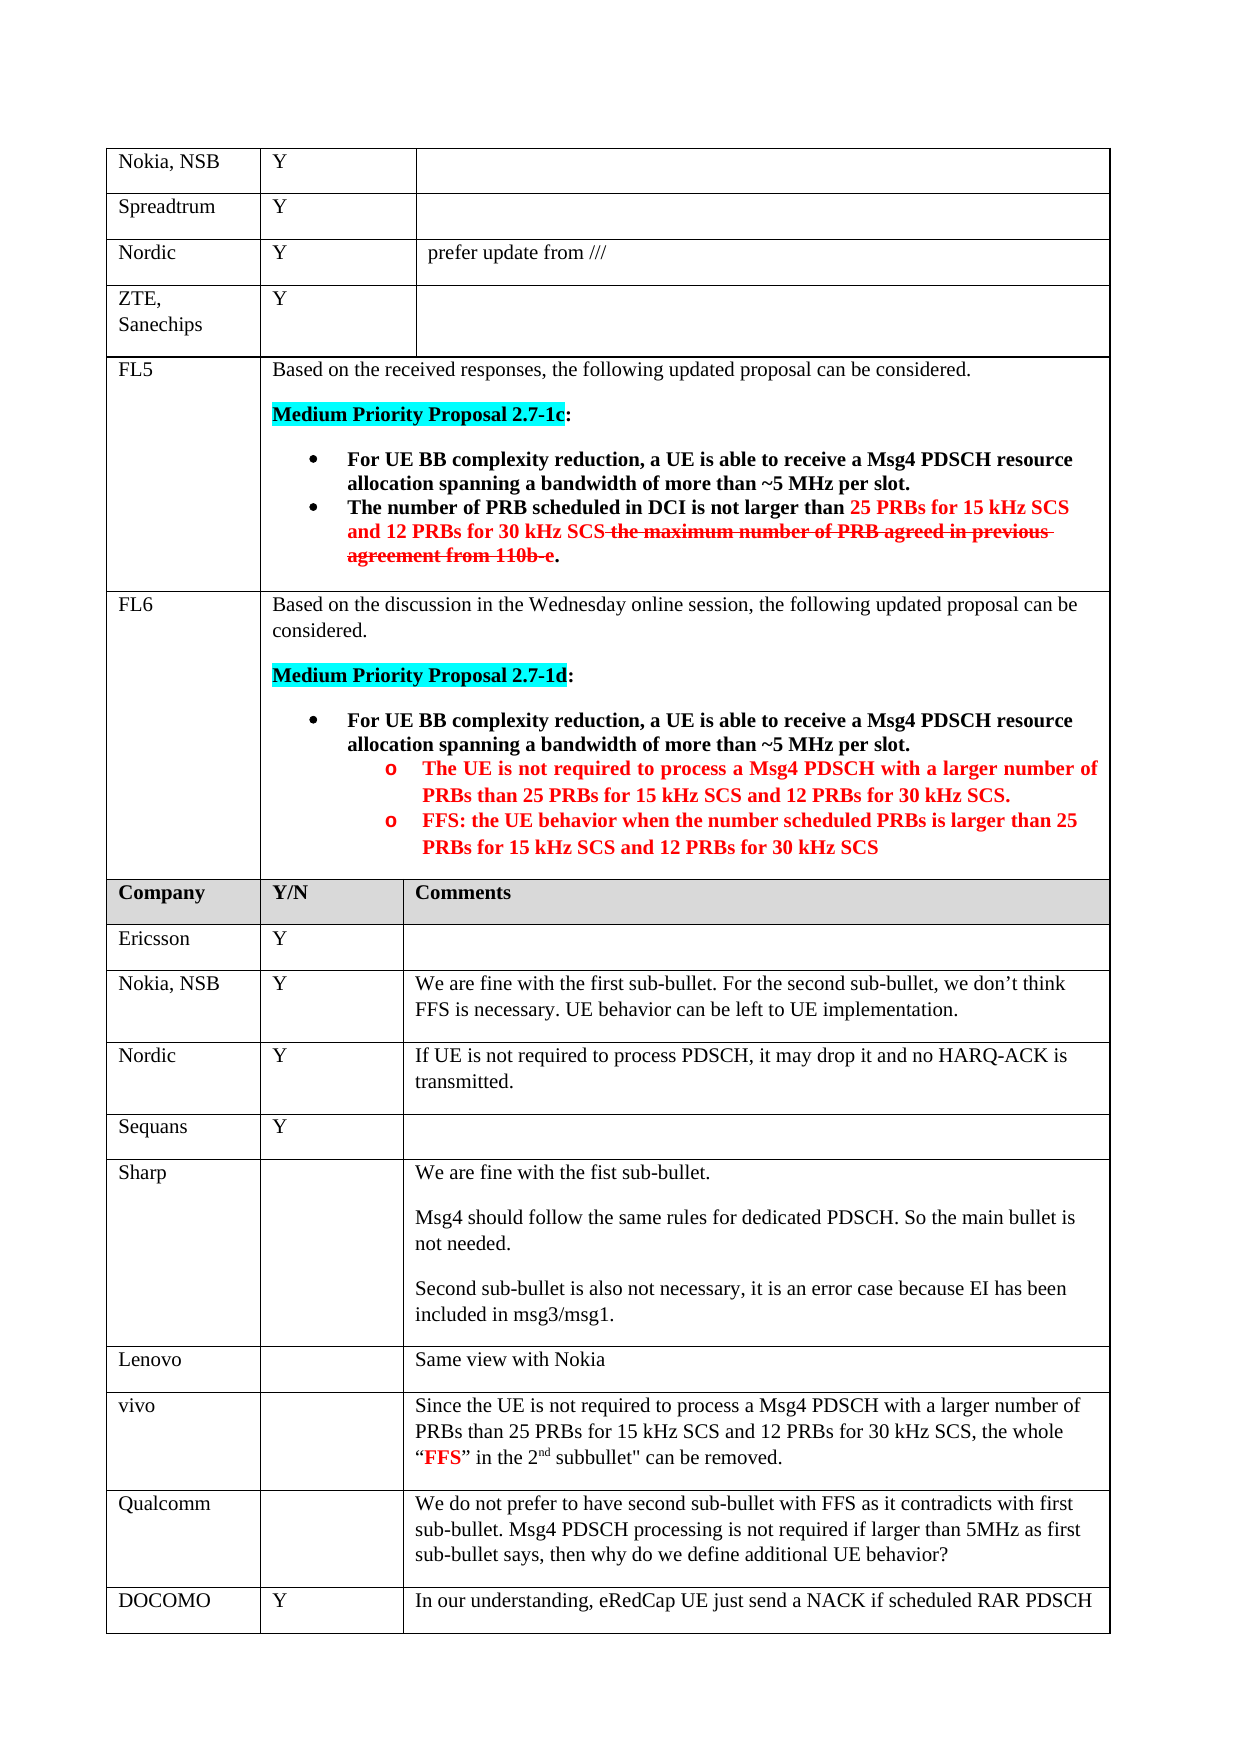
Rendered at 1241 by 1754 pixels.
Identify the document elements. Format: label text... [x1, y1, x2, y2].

table_cell Nordic [107, 1043, 260, 1113]
table_cell Y [261, 1043, 403, 1113]
table_cell DOCOMO [107, 1588, 260, 1633]
table_cell [261, 1347, 403, 1392]
table_cell Nordic [107, 240, 260, 285]
table_cell Based on the received responses, the following updated proposal can be considered. Medium Priority Proposal 2.7-1c: For UE BB complexity reduction, a UE is able to receive a Msg4 PDSCH resource allocation spanning a bandwidth of more than ~5 MHz per slot. The number of PRB scheduled in DCI is not larger than 25 PRBs for 15 kHz SCS and 12 PRBs for 30 kHz SCS the maximum number of PRB agreed in previous agreement from 110b-e. [261, 358, 1109, 591]
table_cell [261, 1491, 403, 1587]
table_cell Y [261, 1115, 403, 1159]
table_cell prefer update from /// [417, 240, 1109, 285]
table_cell [417, 194, 1109, 239]
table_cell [404, 1588, 1109, 1633]
table_cell [404, 1115, 1109, 1159]
table_cell FL6 [107, 592, 260, 879]
table_cell Y/N [261, 880, 403, 924]
table_cell [261, 1393, 403, 1489]
table_cell Sequans [107, 1115, 260, 1159]
table_cell Y [261, 286, 416, 356]
table_cell FL5 [107, 358, 260, 591]
table_cell Y [261, 240, 416, 285]
table_cell Y [261, 971, 403, 1042]
table_cell Comments [404, 880, 1109, 924]
table_cell We do not prefer to have second sub-bullet with FFS as it contradicts with first sub-bullet. Msg4 PDSCH processing is not required if larger than 5MHz as first sub-bullet says, then why do we define additional UE behavior? [404, 1491, 1109, 1587]
table_cell Sharp [107, 1160, 260, 1346]
table_cell Nokia, NSB [107, 149, 260, 193]
table_cell We are fine with the first sub-bullet. For the second sub-bullet, we don’t think FFS is necessary. UE behavior can be left to UE implementation. [404, 971, 1109, 1042]
table_cell If UE is not required to process PDSCH, it may drop it and no HARQ-ACK is transmitted. [404, 1043, 1109, 1113]
table_cell Based on the discussion in the Wednesday online session, the following updated proposal can be considered. Medium Priority Proposal 2.7-1d: For UE BB complexity reduction, a UE is able to receive a Msg4 PDSCH resource allocation spanning a bandwidth of more than ~5 MHz per slot. The UE is not required to process a Msg4 PDSCH with a larger number of PRBs than 25 PRBs for 15 kHz SCS and 12 PRBs for 30 kHz SCS. FFS: the UE behavior when the number scheduled PRBs is larger than 25 PRBs for 15 kHz SCS and 12 PRBs for 30 kHz SCS [261, 592, 1109, 879]
table_cell Ericsson [107, 925, 260, 970]
table_cell [404, 925, 1109, 970]
table_cell Y [261, 1588, 403, 1633]
table_cell Since the UE is not required to process a Msg4 PDSCH with a larger number of PRBs than 25 PRBs for 15 kHz SCS and 12 PRBs for 30 kHz SCS, the whole “FFS” in the 2nd subbullet" can be removed. [404, 1393, 1109, 1489]
table_cell Company [107, 880, 260, 924]
table_cell Lenovo [107, 1347, 260, 1392]
table_cell [417, 149, 1109, 193]
table_cell We are fine with the fist sub-bullet. Msg4 should follow the same rules for dedicated PDSCH. So the main bullet is not needed. Second sub-bullet is also not necessary, it is an error case because EI has been included in msg3/msg1. [404, 1160, 1109, 1346]
table_cell Y [261, 194, 416, 239]
table_cell ZTE, Sanechips [107, 286, 260, 356]
table_cell Qualcomm [107, 1491, 260, 1587]
table_cell vivo [107, 1393, 260, 1489]
table_cell Y [261, 149, 416, 193]
table_cell [261, 1160, 403, 1346]
table_cell Nokia, NSB [107, 971, 260, 1042]
table_cell [417, 286, 1109, 356]
table_cell Same view with Nokia [404, 1347, 1109, 1392]
table_cell Spreadtrum [107, 194, 260, 239]
table_cell Y [261, 925, 403, 970]
